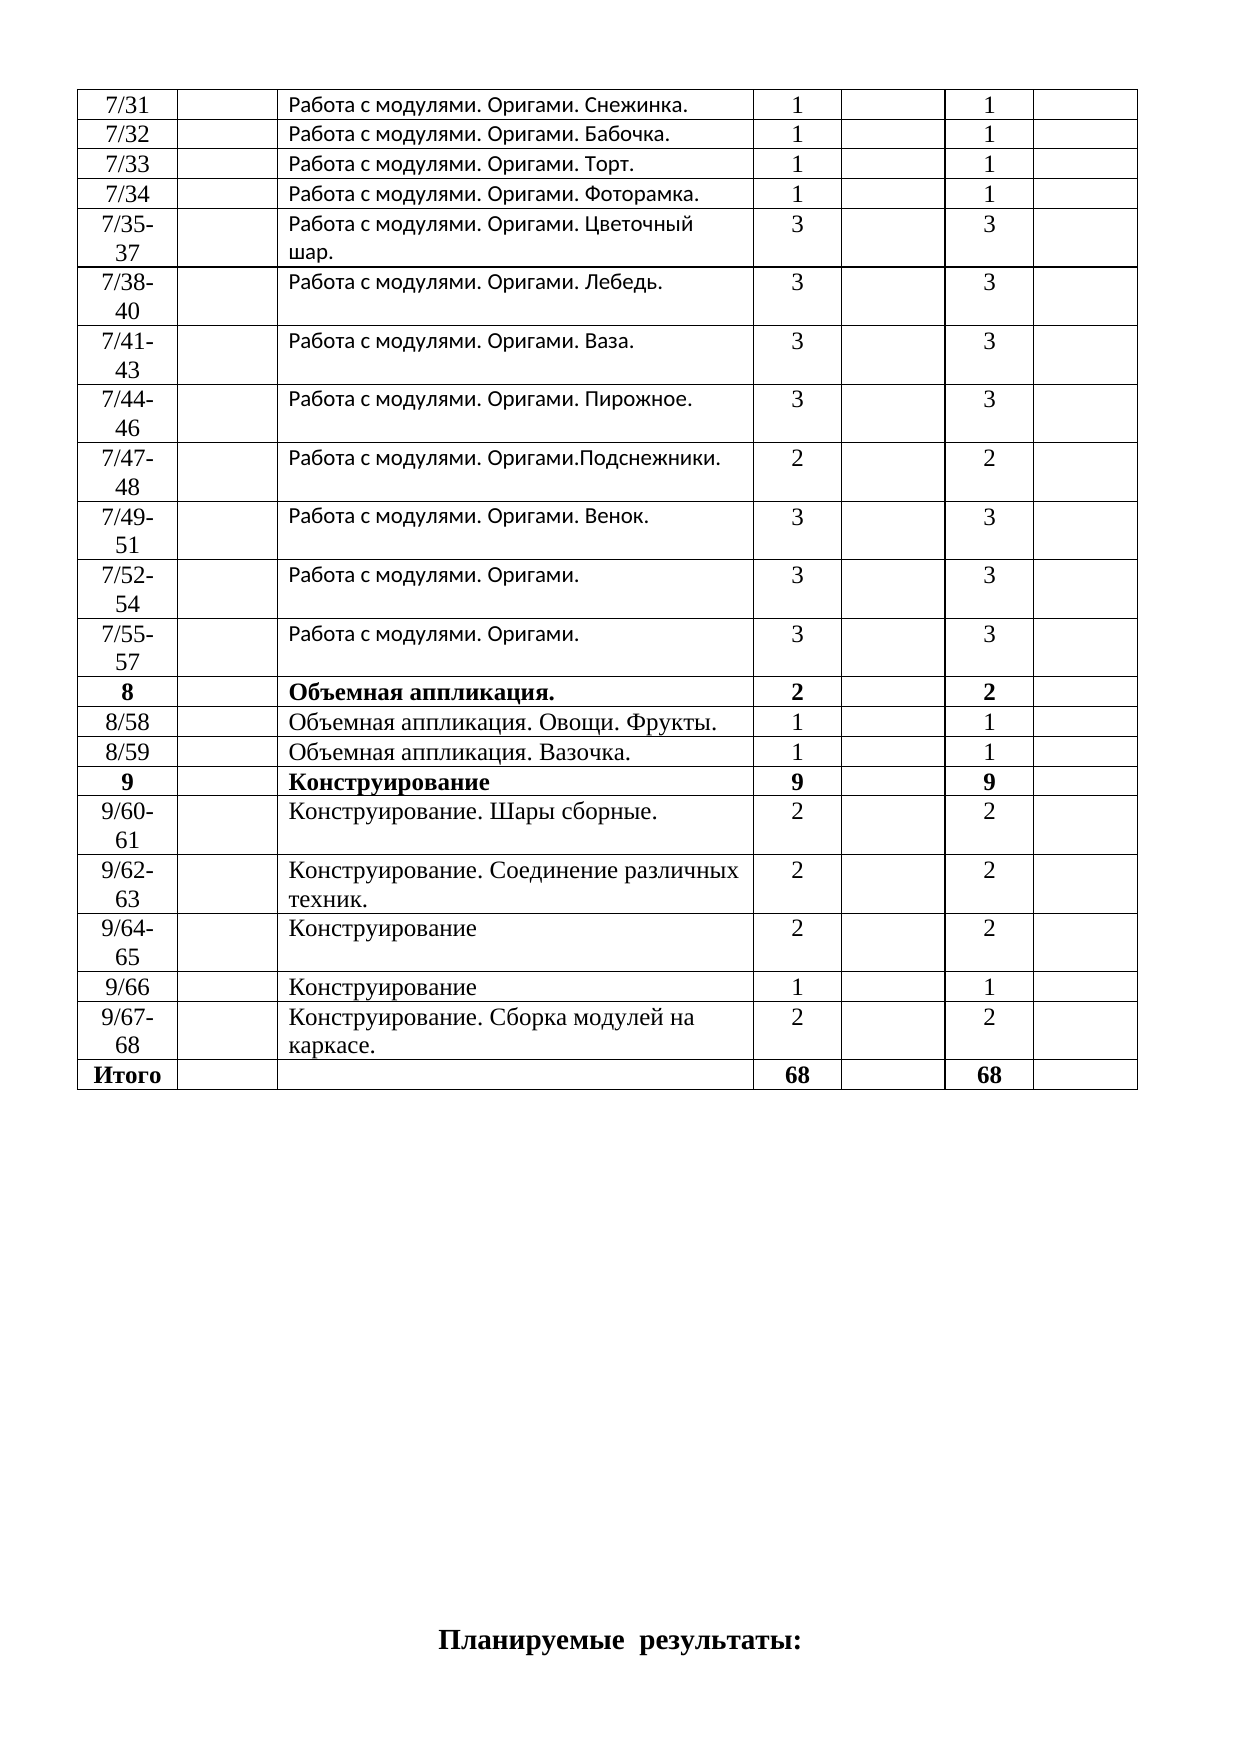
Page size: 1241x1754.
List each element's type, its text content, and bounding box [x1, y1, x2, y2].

table_cell 9/67-68 [78, 1002, 177, 1059]
table_cell 7/31 [78, 90, 177, 118]
table_cell [178, 502, 277, 559]
table_cell [842, 707, 944, 736]
table_cell 3 [754, 268, 841, 325]
table_cell Конструирование [278, 972, 753, 1001]
table_cell [178, 268, 277, 325]
table_cell Работа с модулями. Оригами. Цветочный шар. [278, 209, 753, 266]
table_cell [178, 90, 277, 118]
table_cell Объемная аппликация. Вазочка. [278, 737, 753, 766]
table_cell 68 [754, 1060, 841, 1089]
table_cell Конструирование. Соединение различных техник. [278, 855, 753, 912]
table_cell 9/60-61 [78, 796, 177, 854]
table_cell [842, 90, 944, 118]
table_cell 68 [946, 1060, 1033, 1089]
table_cell [842, 855, 944, 912]
table_cell Работа с модулями. Оригами. Лебедь. [278, 268, 753, 325]
table_cell 9/66 [78, 972, 177, 1001]
table_cell [842, 737, 944, 766]
text Планируемые результаты: [89, 1622, 1152, 1656]
table_cell [178, 209, 277, 266]
table_cell 2 [754, 855, 841, 912]
table_cell 2 [754, 796, 841, 854]
table_cell [1034, 855, 1137, 912]
table_cell [1034, 385, 1137, 442]
table_cell [178, 326, 277, 383]
table_cell [842, 767, 944, 795]
table_cell [178, 707, 277, 736]
table_cell [1034, 268, 1137, 325]
table_cell [178, 796, 277, 854]
table_cell 3 [754, 209, 841, 266]
table_cell [842, 914, 944, 971]
table_cell [178, 443, 277, 501]
table_cell [1034, 914, 1137, 971]
table_cell 7/32 [78, 120, 177, 148]
table_cell Работа с модулями. Оригами. Торт. [278, 149, 753, 178]
table_cell [1034, 707, 1137, 736]
table_cell 2 [946, 677, 1033, 706]
table_cell 2 [946, 855, 1033, 912]
table_cell Работа с модулями. Оригами. Снежинка. [278, 90, 753, 118]
table_cell 1 [946, 972, 1033, 1001]
table_cell Работа с модулями. Оригами. [278, 560, 753, 618]
table_cell [178, 972, 277, 1001]
table_cell 2 [946, 914, 1033, 971]
table_cell 1 [946, 149, 1033, 178]
table_cell [178, 677, 277, 706]
table_cell 8/58 [78, 707, 177, 736]
table_cell 9/64-65 [78, 914, 177, 971]
table_cell 3 [754, 326, 841, 383]
table_cell 2 [754, 443, 841, 501]
table_cell [178, 1060, 277, 1089]
table_cell 7/47-48 [78, 443, 177, 501]
table_cell [842, 385, 944, 442]
table_cell [1034, 972, 1137, 1001]
table_cell 7/44-46 [78, 385, 177, 442]
table_cell [1034, 120, 1137, 148]
table_cell 8/59 [78, 737, 177, 766]
table_cell 7/41-43 [78, 326, 177, 383]
table_cell 1 [754, 737, 841, 766]
table_cell [1034, 560, 1137, 618]
table_cell 7/35-37 [78, 209, 177, 266]
table_cell [178, 179, 277, 208]
table_cell 1 [754, 972, 841, 1001]
table_cell [178, 767, 277, 795]
table_cell Работа с модулями. Оригами.Подснежники. [278, 443, 753, 501]
table_cell Конструирование [278, 914, 753, 971]
table_cell [178, 1002, 277, 1059]
table_cell [842, 179, 944, 208]
table_cell [1034, 209, 1137, 266]
table_cell 2 [946, 443, 1033, 501]
table_cell [178, 619, 277, 676]
table_cell 3 [946, 209, 1033, 266]
table_cell Работа с модулями. Оригами. Венок. [278, 502, 753, 559]
table_cell 3 [946, 560, 1033, 618]
table_cell [842, 1002, 944, 1059]
table_cell 2 [946, 796, 1033, 854]
table_cell [1034, 326, 1137, 383]
table_cell 7/38-40 [78, 268, 177, 325]
table_cell Объемная аппликация. Овощи. Фрукты. [278, 707, 753, 736]
table_cell [1034, 737, 1137, 766]
table_cell [842, 560, 944, 618]
table_cell 1 [754, 179, 841, 208]
table_cell 3 [946, 385, 1033, 442]
table_cell 8 [78, 677, 177, 706]
table_cell [1034, 443, 1137, 501]
table_cell 3 [946, 502, 1033, 559]
table_cell 7/33 [78, 149, 177, 178]
table_cell 3 [754, 502, 841, 559]
table_cell 1 [946, 90, 1033, 118]
table_cell 1 [754, 90, 841, 118]
table_cell [1034, 149, 1137, 178]
table_cell [842, 619, 944, 676]
table_cell [842, 796, 944, 854]
table_cell [842, 149, 944, 178]
table_cell [842, 972, 944, 1001]
table_cell 3 [946, 268, 1033, 325]
table_cell 2 [754, 677, 841, 706]
table_cell Конструирование. Сборка модулей на каркасе. [278, 1002, 753, 1059]
table_cell 3 [946, 619, 1033, 676]
table_cell [178, 120, 277, 148]
table_cell 7/52-54 [78, 560, 177, 618]
table_cell [178, 385, 277, 442]
table_cell Конструирование [278, 767, 753, 795]
table_cell 1 [754, 707, 841, 736]
table_cell [1034, 90, 1137, 118]
table_cell 1 [946, 120, 1033, 148]
table_cell [1034, 179, 1137, 208]
table_cell 7/34 [78, 179, 177, 208]
table_cell [842, 268, 944, 325]
table_cell 1 [946, 179, 1033, 208]
table_cell [842, 209, 944, 266]
table_cell Объемная аппликация. [278, 677, 753, 706]
table_cell [842, 120, 944, 148]
table_cell 1 [754, 149, 841, 178]
table_cell 1 [946, 707, 1033, 736]
table_cell [1034, 1002, 1137, 1059]
table_cell [278, 1060, 753, 1089]
table_cell [1034, 1060, 1137, 1089]
table_cell [1034, 767, 1137, 795]
table_cell 9 [78, 767, 177, 795]
table_cell [1034, 796, 1137, 854]
table_cell 3 [754, 619, 841, 676]
table_cell 7/49-51 [78, 502, 177, 559]
table_cell 1 [946, 737, 1033, 766]
table_cell [842, 677, 944, 706]
table_cell 3 [754, 385, 841, 442]
table_cell [842, 502, 944, 559]
table_cell 3 [754, 560, 841, 618]
table_cell 2 [946, 1002, 1033, 1059]
table_cell [1034, 502, 1137, 559]
table_cell 7/55-57 [78, 619, 177, 676]
table_cell 9/62-63 [78, 855, 177, 912]
table_cell 9 [754, 767, 841, 795]
table_cell [178, 737, 277, 766]
table_cell Работа с модулями. Оригами. Ваза. [278, 326, 753, 383]
table_cell [1034, 619, 1137, 676]
table_cell [1034, 677, 1137, 706]
table_cell 2 [754, 1002, 841, 1059]
table_cell Работа с модулями. Оригами. Фоторамка. [278, 179, 753, 208]
table_cell [842, 443, 944, 501]
table_cell Работа с модулями. Оригами. [278, 619, 753, 676]
table_cell 9 [946, 767, 1033, 795]
table_cell [178, 560, 277, 618]
table_cell [178, 855, 277, 912]
table_cell [178, 149, 277, 178]
table_cell 1 [754, 120, 841, 148]
table_cell 2 [754, 914, 841, 971]
table_cell Конструирование. Шары сборные. [278, 796, 753, 854]
table_cell 3 [946, 326, 1033, 383]
table_cell Работа с модулями. Оригами. Пирожное. [278, 385, 753, 442]
table_cell [842, 1060, 944, 1089]
table_cell Итого [78, 1060, 177, 1089]
table_cell [842, 326, 944, 383]
table_cell [178, 914, 277, 971]
table_cell Работа с модулями. Оригами. Бабочка. [278, 120, 753, 148]
